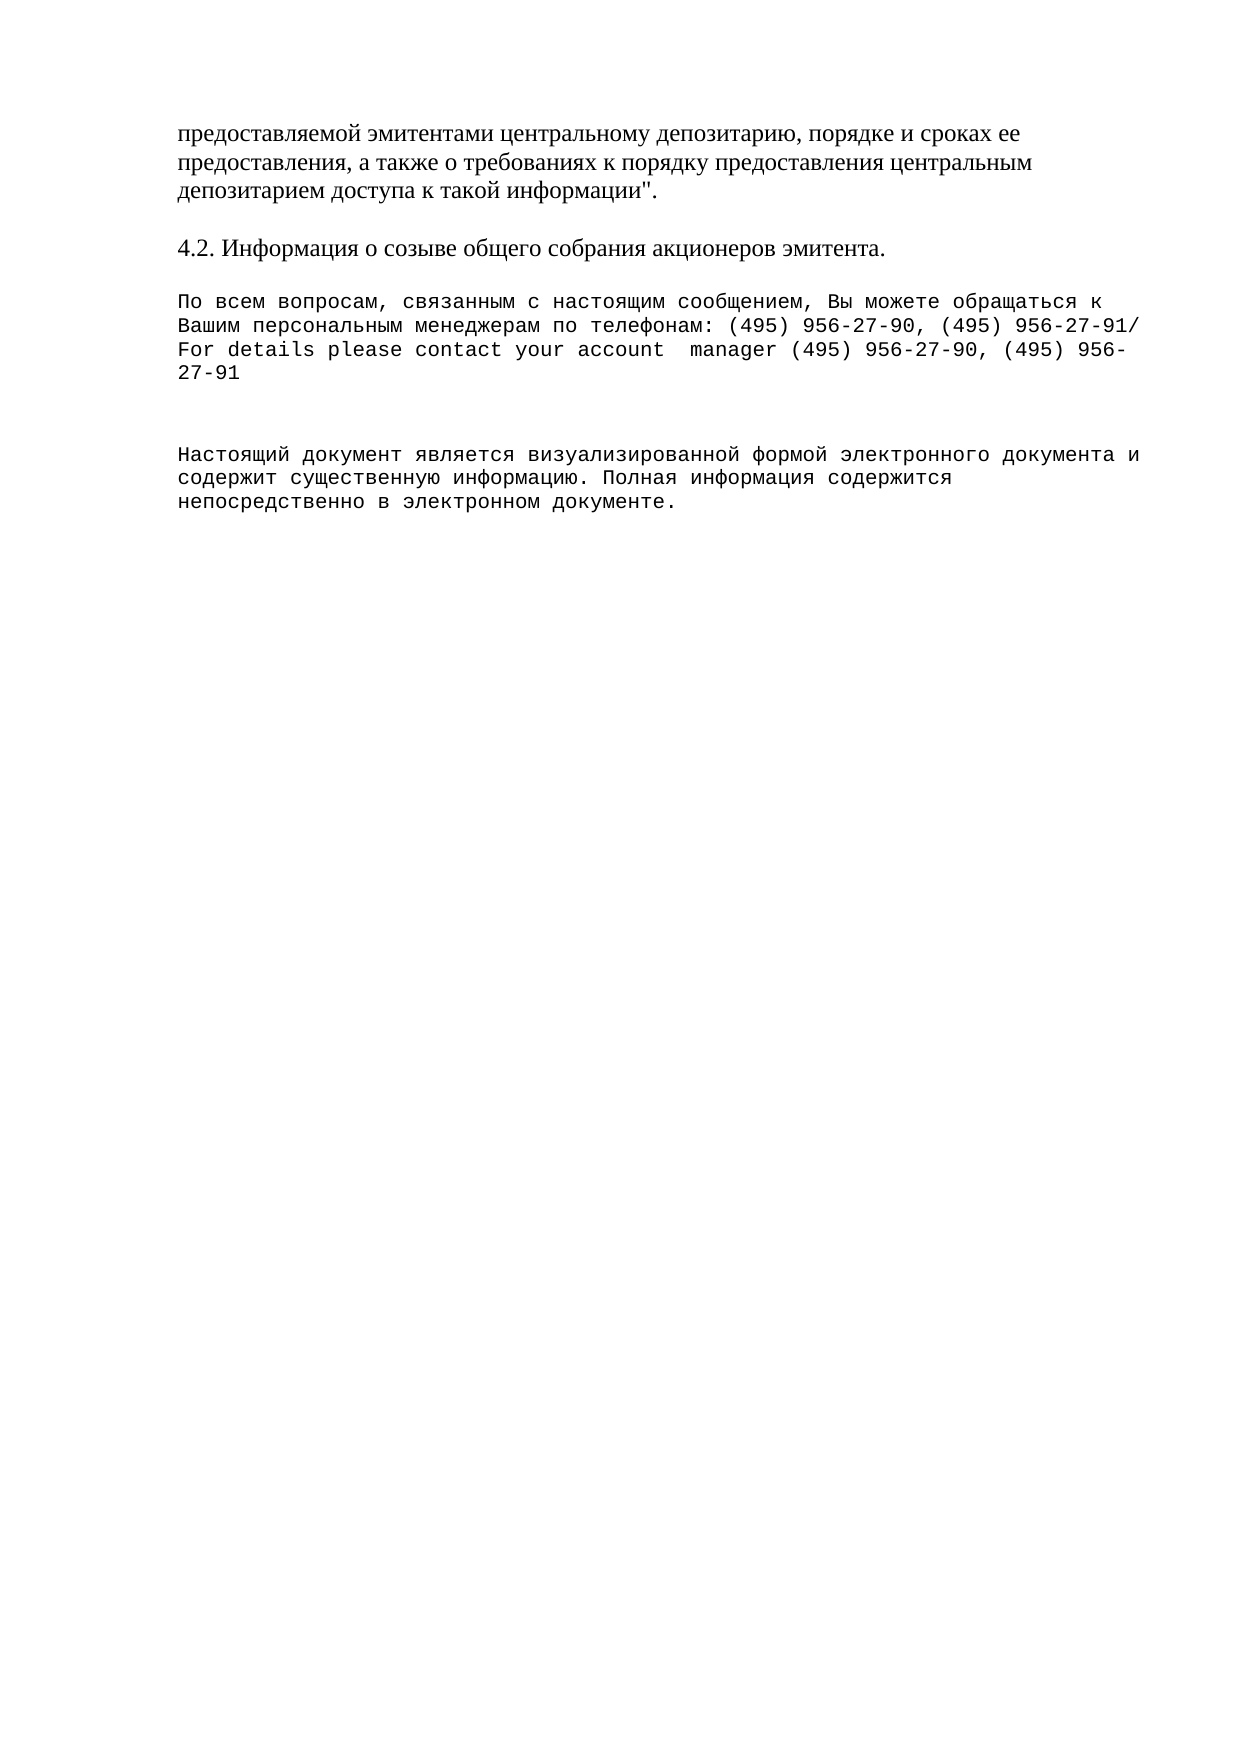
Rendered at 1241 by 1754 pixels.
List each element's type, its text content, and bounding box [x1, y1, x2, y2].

text Настоящий документ является визуализированной формой электронного документа и содержит существенную информацию. Полная информация содержится непосредственно в электронном документе. [177, 443, 1152, 514]
text По всем вопросам, связанным с настоящим сообщением, Вы можете обращаться к Вашим персональным менеджерам по телефонам: (495) 956-27-90, (495) 956-27-91/ For details please contact your account manager (495) 956-27-90, (495) 956-27-91 [177, 291, 1152, 386]
text 4.2. Информация о созыве общего собрания акционеров эмитента. [177, 233, 1152, 262]
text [177, 118, 1152, 204]
